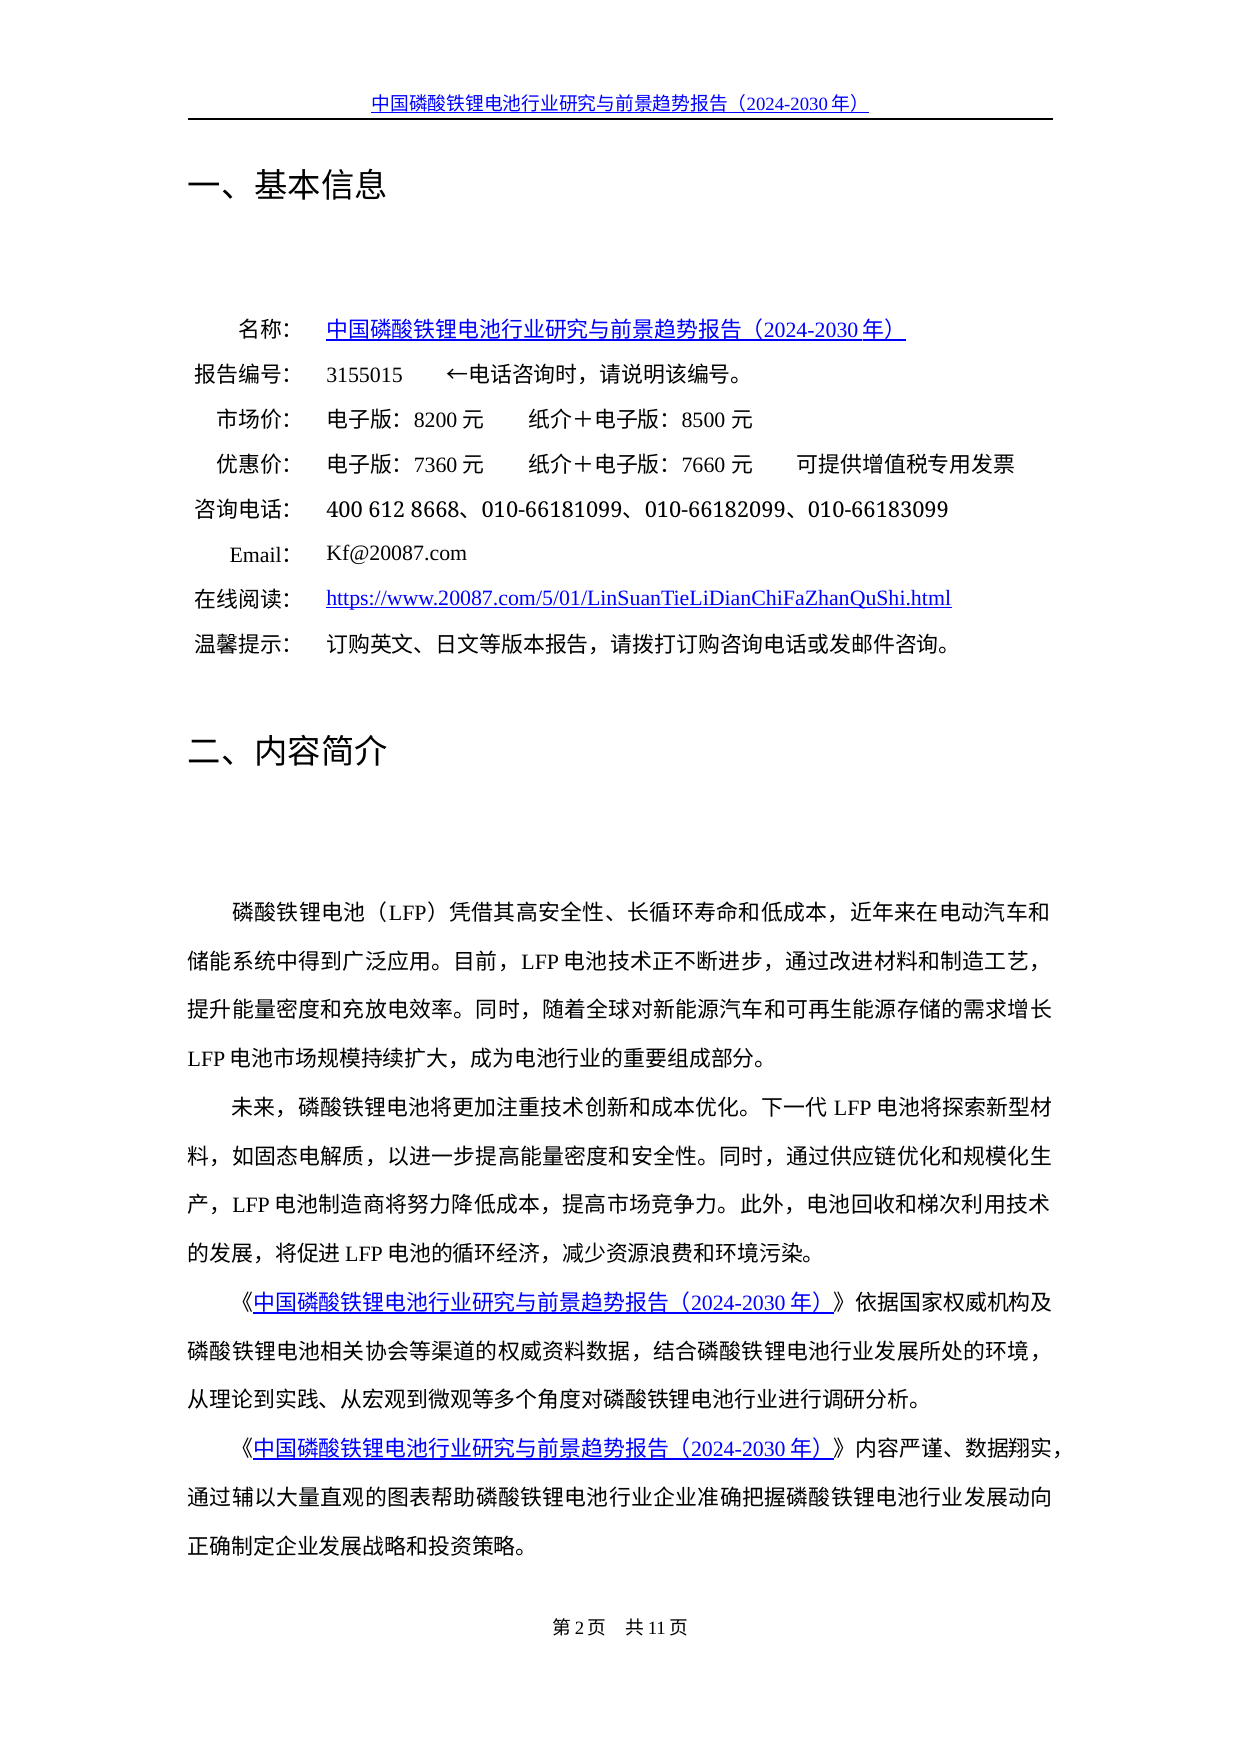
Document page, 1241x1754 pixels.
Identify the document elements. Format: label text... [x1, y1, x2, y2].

table_header 名称： [167, 312, 315, 357]
table_cell 市场价： [167, 402, 315, 447]
table_cell 温馨提示： [167, 627, 315, 672]
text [187, 894, 1053, 1561]
title 二、内容简介 [187, 717, 1053, 782]
table_cell 400 612 8668、010-66181099、010-66182099、010-66183099 [315, 492, 1073, 537]
table_cell 3155015 ←电话咨询时，请说明该编号。 [315, 357, 1073, 402]
table_cell 订购英文、日文等版本报告，请拨打订购咨询电话或发邮件咨询。 [315, 627, 1073, 672]
table_cell Email： [167, 537, 315, 582]
table_cell Kf@20087.com [315, 537, 1073, 582]
table_header 中国磷酸铁锂电池行业研究与前景趋势报告（2024-2030年） [315, 312, 1073, 357]
title 一、基本信息 [187, 150, 1053, 215]
table_cell 电子版：7360 元 纸介＋电子版：7660 元 可提供增值税专用发票 [315, 447, 1073, 492]
table_cell 电子版：8200 元 纸介＋电子版：8500 元 [315, 402, 1073, 447]
table_cell 优惠价： [167, 447, 315, 492]
table_cell [315, 582, 1073, 627]
table_cell 在线阅读： [167, 582, 315, 627]
table_cell 咨询电话： [167, 492, 315, 537]
table_cell 报告编号： [167, 357, 315, 402]
